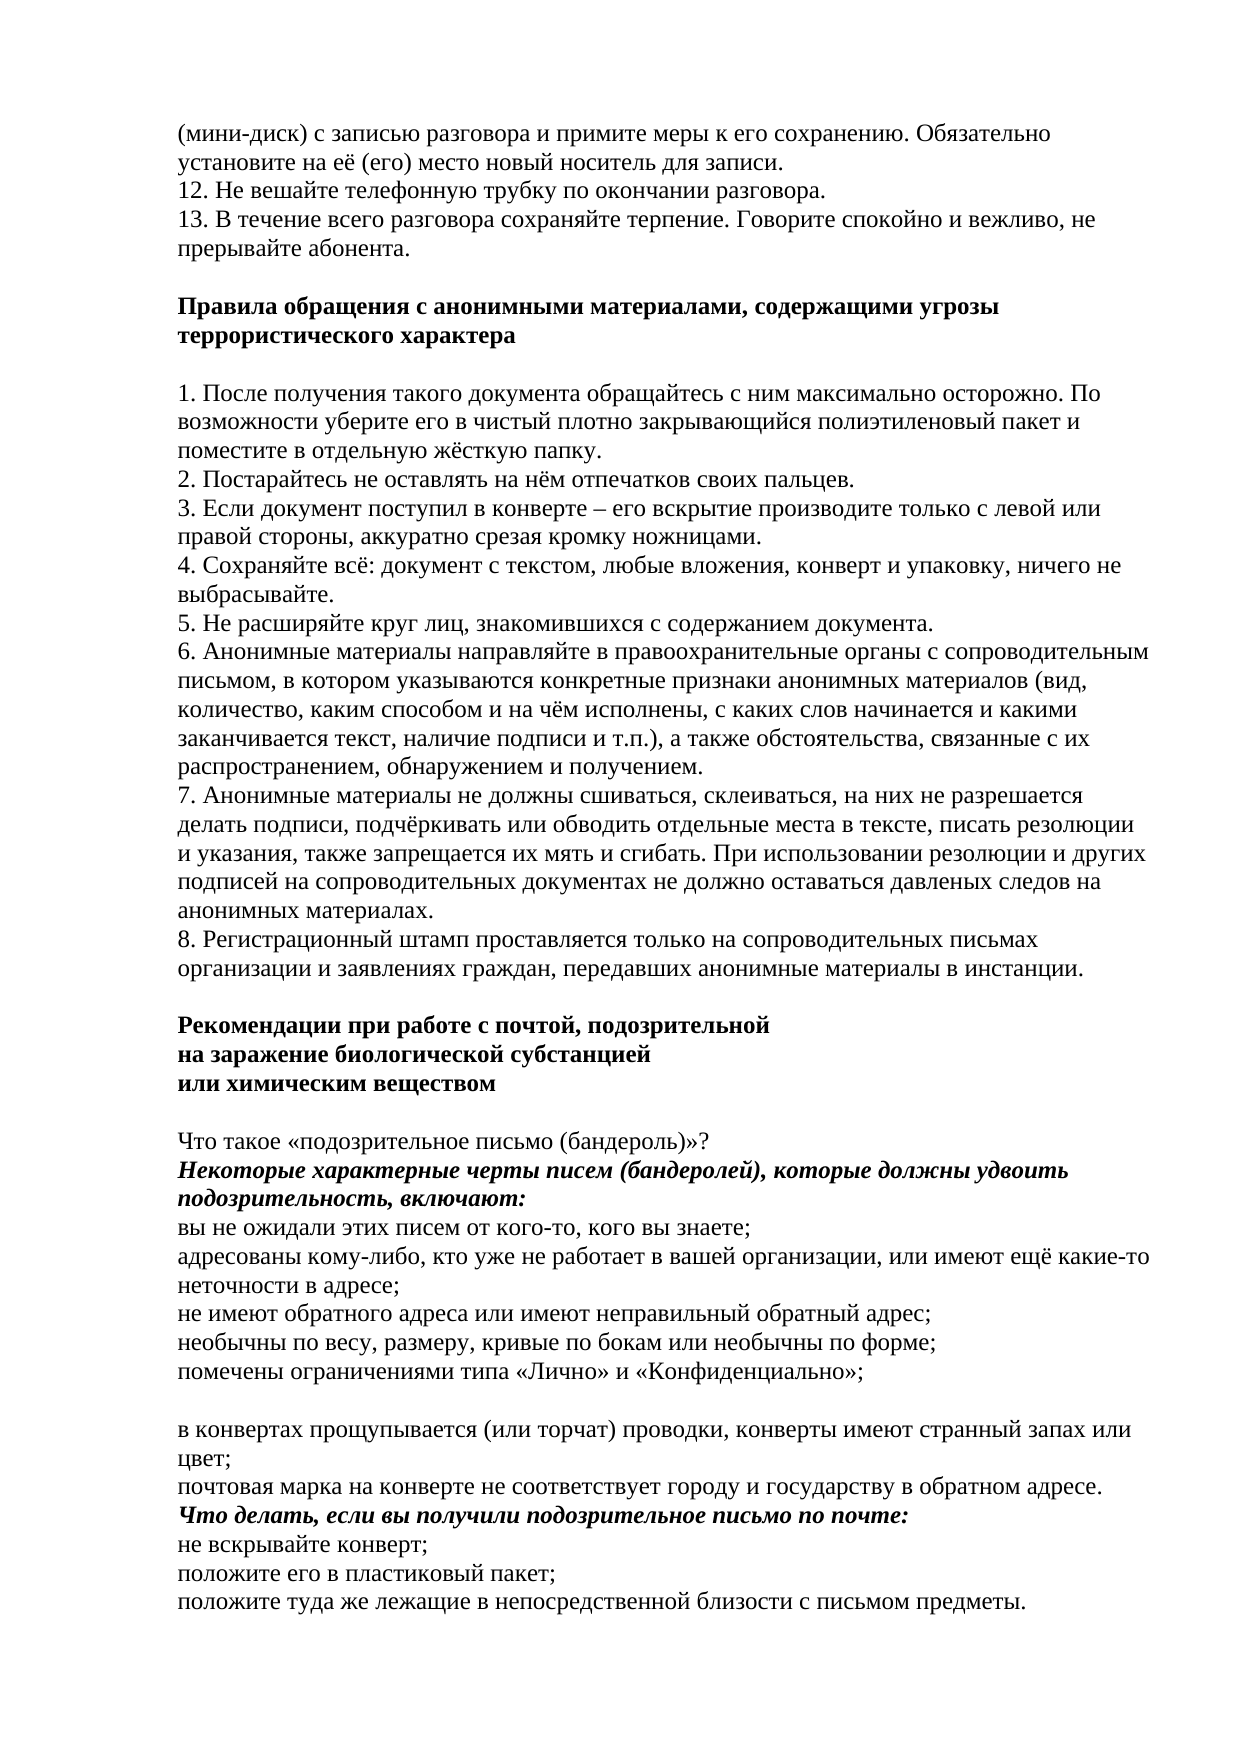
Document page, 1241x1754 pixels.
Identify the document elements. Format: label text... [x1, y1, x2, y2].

text Правила обращения с анонимными материалами, содержащими угрозы террористического характера [177, 291, 1152, 348]
text Что такое «подозрительное письмо (бандероль)»? Некоторые характерные черты писем (бандеролей), которые должны удвоить подозрительность, включают: вы не ожидали этих писем от кого-то, кого вы знаете; адресованы кому-либо, кто уже не работает в вашей организации, или имеют ещё какие-то неточности в адресе; не имеют обратного адреса или имеют неправильный обратный адрес; необычны по весу, размеру, кривые по бокам или необычны по форме; помечены ограничениями типа «Лично» и «Конфиденциально»; [177, 1126, 1152, 1385]
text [177, 118, 1152, 262]
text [177, 1414, 1152, 1615]
text 1. После получения такого документа обращайтесь с ним максимально осторожно. По возможности уберите его в чистый плотно закрывающийся полиэтиленовый пакет и поместите в отдельную жёсткую папку. 2. Постарайтесь не оставлять на нём отпечатков своих пальцев. 3. Если документ поступил в конверте – его вскрытие производите только с левой или правой стороны, аккуратно срезая кромку ножницами. 4. Сохраняйте всё: документ с текстом, любые вложения, конверт и упаковку, ничего не выбрасывайте. 5. Не расширяйте круг лиц, знакомившихся с содержанием документа. 6. Анонимные материалы направляйте в правоохранительные органы с сопроводительным письмом, в котором указываются конкретные признаки анонимных материалов (вид, количество, каким способом и на чём исполнены, с каких слов начинается и какими заканчивается текст, наличие подписи и т.п.), а также обстоятельства, связанные с их распространением, обнаружением и получением. 7. Анонимные материалы не должны сшиваться, склеиваться, на них не разрешается делать подписи, подчёркивать или обводить отдельные места в тексте, писать резолюции и указания, также запрещается их мять и сгибать. При использовании резолюции и других подписей на сопроводительных документах не должно оставаться давленых следов на анонимных материалах. 8. Регистрационный штамп проставляется только на сопроводительных письмах организации и заявлениях граждан, передавших анонимные материалы в инстанции. [177, 378, 1152, 981]
text Рекомендации при работе с почтой, подозрительной на заражение биологической субстанцией или химическим веществом [177, 1011, 1152, 1097]
